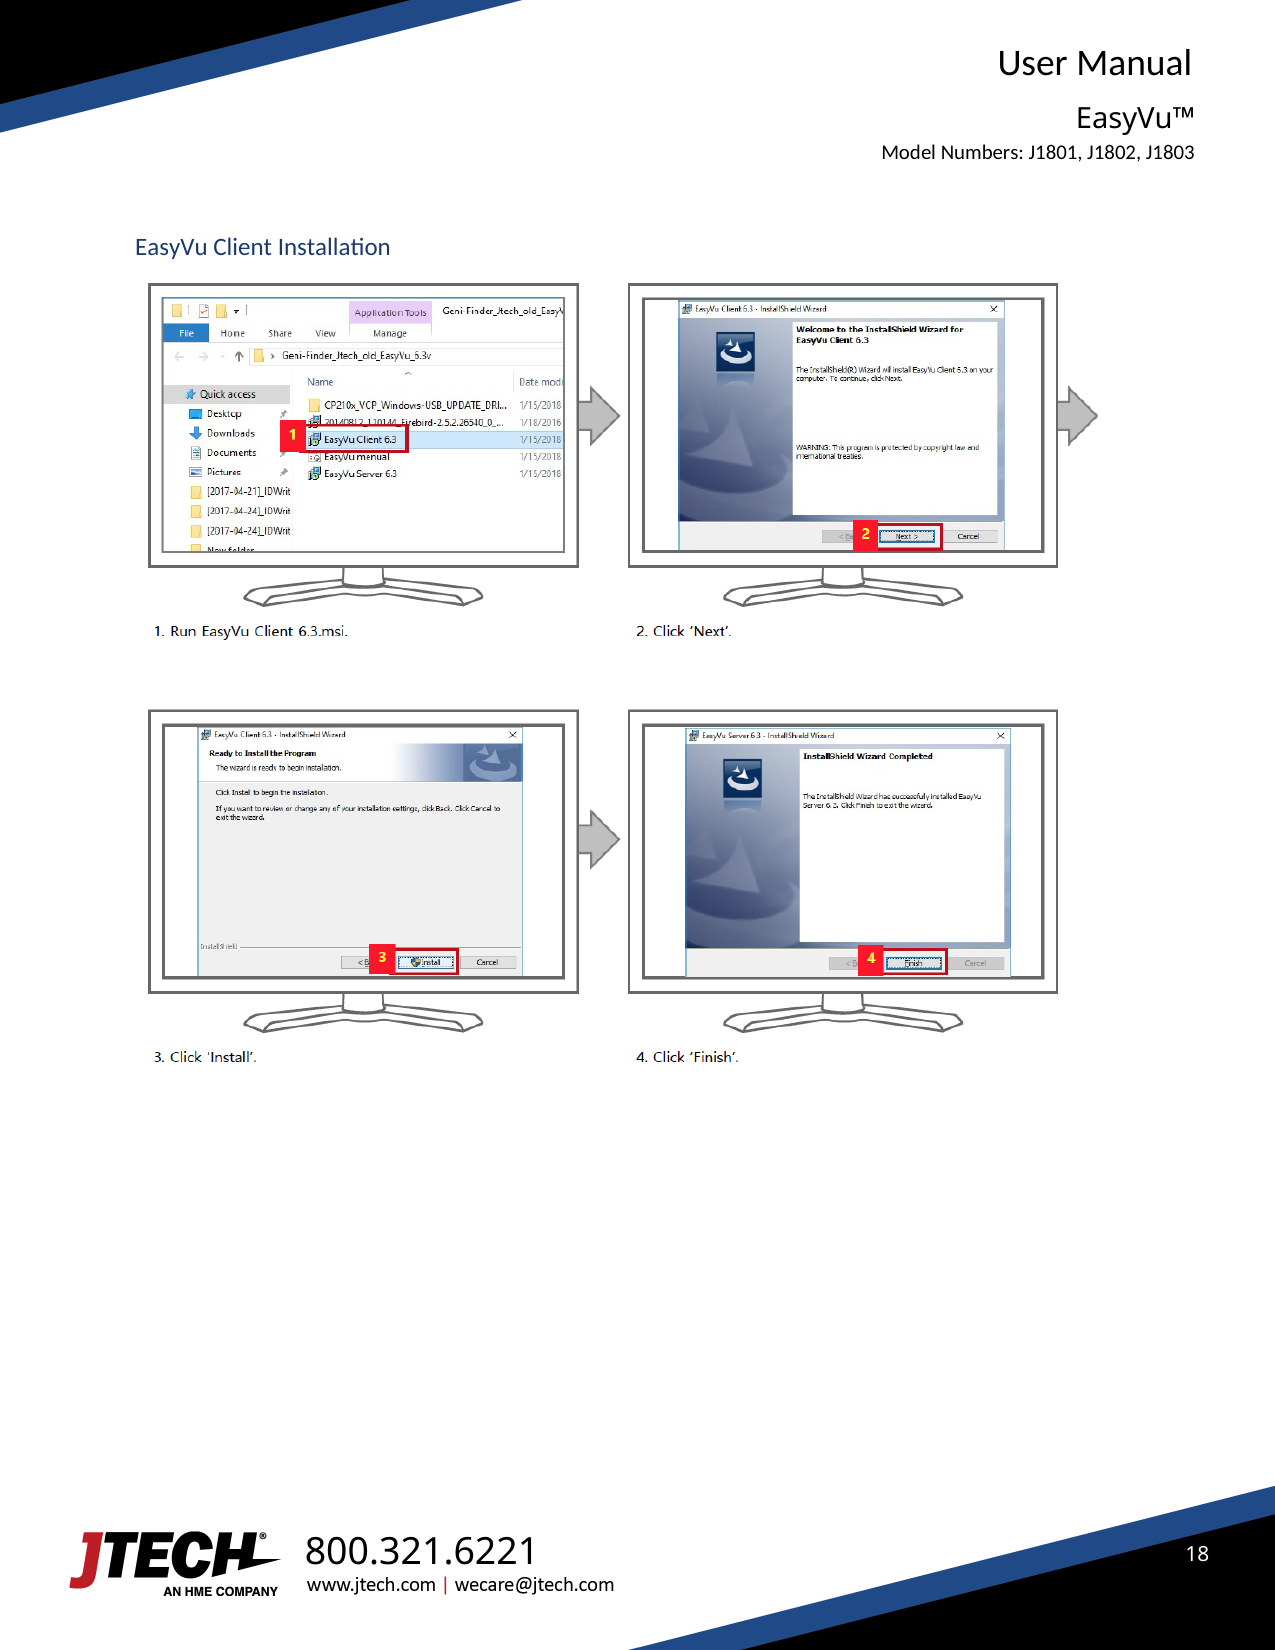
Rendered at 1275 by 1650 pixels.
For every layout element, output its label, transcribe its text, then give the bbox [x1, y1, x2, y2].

picture [0, 0, 1275, 1650]
text EasyVu Client Installation [135, 198, 1140, 261]
